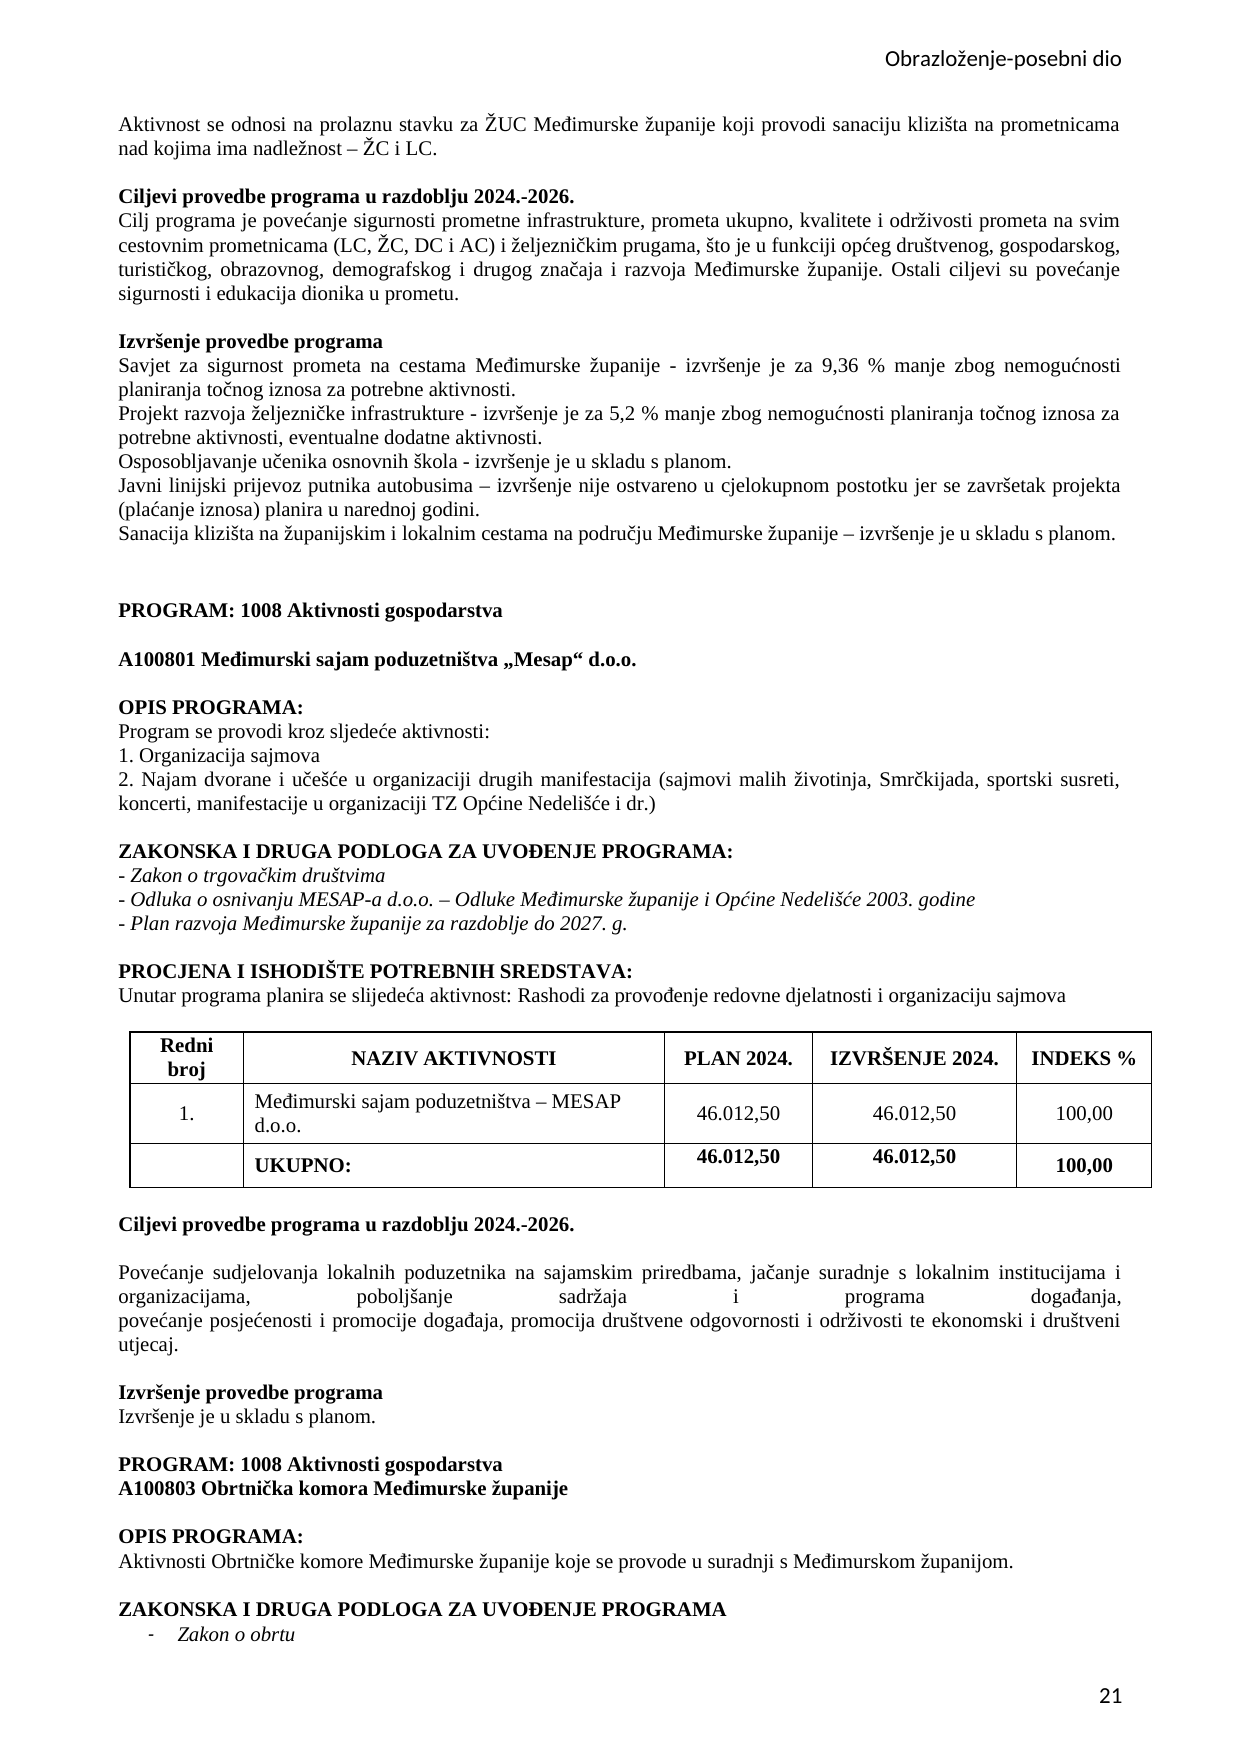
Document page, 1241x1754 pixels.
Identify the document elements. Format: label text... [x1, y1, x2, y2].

table_cell 46.012,50 [665, 1084, 812, 1143]
text Aktivnosti Obrtničke komore Međimurske županije koje se provode u suradnji s Međimurskom županijom. [118, 1548, 1122, 1573]
table_cell 46.012,50 [665, 1144, 812, 1187]
table_cell 1. [131, 1084, 243, 1143]
table_cell Međimurski sajam poduzetništva – MESAP d.o.o. [244, 1084, 664, 1143]
text Povećanje sudjelovanja lokalnih poduzetnika na sajamskim priredbama, jačanje suradnje s lokalnim institucijama i organizacijama, poboljšanje sadržaja i programa događanja, povećanje posjećenosti i promocije događaja, promocija društvene odgovornosti i održivosti te ekonomski i društveni utjecaj. [118, 1260, 1122, 1356]
table_header NAZIV AKTIVNOSTI [244, 1033, 664, 1083]
text - Plan razvoja Međimurske županije za razdoblje do 2027. g. [118, 911, 1122, 935]
text Cilj programa je povećanje sigurnosti prometne infrastrukture, prometa ukupno, kvalitete i održivosti prometa na svim cestovnim prometnicama (LC, ŽC, DC i AC) i željezničkim prugama, što je u funkciji općeg društvenog, gospodarskog, turističkog, obrazovnog, demografskog i drugog značaja i razvoja Međimurske županije. Ostali ciljevi su povećanje sigurnosti i edukacija dionika u prometu. [118, 208, 1122, 305]
text PROGRAM: 1008 Aktivnosti gospodarstva [118, 1452, 1122, 1476]
table_header PLAN 2024. [665, 1033, 812, 1083]
text Unutar programa planira se slijedeća aktivnost: Rashodi za provođenje redovne djelatnosti i organizaciju sajmova [118, 983, 1122, 1007]
table_cell UKUPNO: [244, 1144, 664, 1187]
table_cell [131, 1144, 243, 1187]
table_header INDEKS % [1017, 1033, 1151, 1083]
text PROCJENA I ISHODIŠTE POTREBNIH SREDSTAVA: [118, 959, 1122, 983]
table_cell 100,00 [1017, 1144, 1151, 1187]
text 2. Najam dvorane i učešće u organizaciji drugih manifestacija (sajmovi malih životinja, Smrčkijada, sportski susreti, koncerti, manifestacije u organizaciji TZ Općine Nedelišće i dr.) [118, 767, 1122, 815]
text Javni linijski prijevoz putnika autobusima – izvršenje nije ostvareno u cjelokupnom postotku jer se završetak projekta (plaćanje iznosa) planira u narednoj godini. [118, 473, 1122, 521]
text ZAKONSKA I DRUGA PODLOGA ZA UVOĐENJE PROGRAMA [118, 1597, 1122, 1621]
table_cell 100,00 [1017, 1084, 1151, 1143]
text PROGRAM: 1008 Aktivnosti gospodarstva [118, 598, 1122, 622]
text ZAKONSKA I DRUGA PODLOGA ZA UVOĐENJE PROGRAMA: [118, 839, 1122, 863]
text Izvršenje je u skladu s planom. [118, 1404, 1122, 1428]
text - Odluka o osnivanju MESAP-a d.o.o. – Odluke Međimurske županije i Općine Nedelišće 2003. godine [118, 887, 1122, 911]
text Ciljevi provedbe programa u razdoblju 2024.-2026. [118, 1212, 1122, 1236]
text Savjet za sigurnost prometa na cestama Međimurske županije - izvršenje je za 9,36 % manje zbog nemogućnosti planiranja točnog iznosa za potrebne aktivnosti. [118, 353, 1122, 401]
text Osposobljavanje učenika osnovnih škola - izvršenje je u skladu s planom. [118, 449, 1122, 473]
text OPIS PROGRAMA: [118, 694, 1122, 719]
text Izvršenje provedbe programa [118, 1380, 1122, 1404]
text - Zakon o trgovačkim društvima [118, 863, 1122, 887]
text A100801 Međimurski sajam poduzetništva „Mesap“ d.o.o. [118, 646, 1122, 671]
text Projekt razvoja željezničke infrastrukture - izvršenje je za 5,2 % manje zbog nemogućnosti planiranja točnog iznosa za potrebne aktivnosti, eventualne dodatne aktivnosti. [118, 401, 1122, 449]
text Ciljevi provedbe programa u razdoblju 2024.-2026. [118, 184, 1122, 208]
table_cell 46.012,50 [813, 1084, 1016, 1143]
text Program se provodi kroz sljedeće aktivnosti: [118, 719, 1122, 743]
text 1. Organizacija sajmova [118, 743, 1122, 767]
list Zakon o obrtu [148, 1621, 1122, 1646]
text Aktivnost se odnosi na prolaznu stavku za ŽUC Međimurske županije koji provodi sanaciju klizišta na prometnicama nad kojima ima nadležnost – ŽC i LC. [118, 112, 1122, 160]
table_cell 46.012,50 [813, 1144, 1016, 1187]
text OPIS PROGRAMA: [118, 1524, 1122, 1548]
text A100803 Obrtnička komora Međimurske županije [118, 1476, 1122, 1500]
text Izvršenje provedbe programa [118, 329, 1122, 353]
table_header IZVRŠENJE 2024. [813, 1033, 1016, 1083]
table_header Redni broj [131, 1033, 243, 1083]
text Sanacija klizišta na županijskim i lokalnim cestama na području Međimurske županije – izvršenje je u skladu s planom. [118, 521, 1122, 545]
